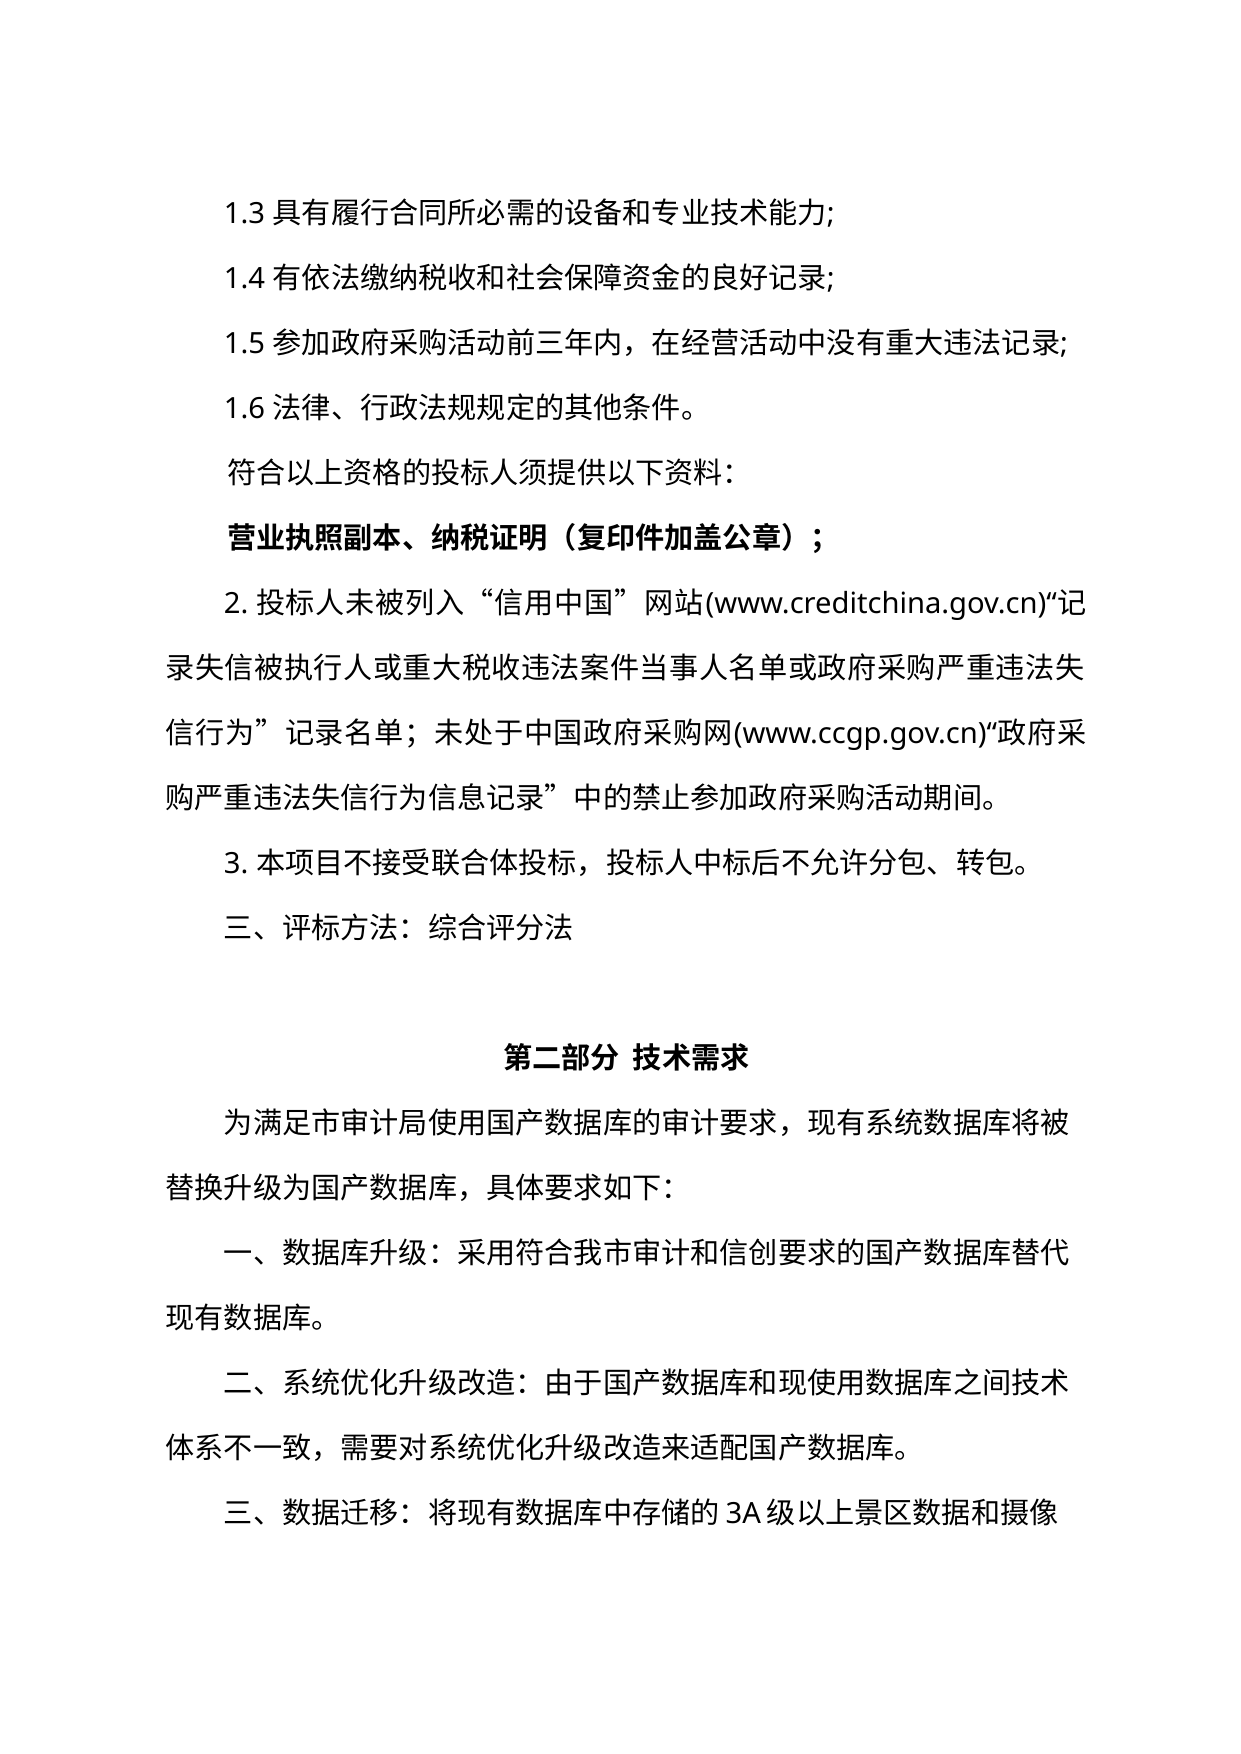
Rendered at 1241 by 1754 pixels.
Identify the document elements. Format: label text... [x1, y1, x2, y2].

text 为满足市审计局使用国产数据库的审计要求，现有系统数据库将被替换升级为国产数据库，具体要求如下： [165, 1088, 1087, 1218]
text 1.6 法律、行政法规规定的其他条件。 [165, 373, 1087, 438]
text 1.5 参加政府采购活动前三年内，在经营活动中没有重大违法记录; [165, 308, 1087, 373]
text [165, 1478, 1087, 1543]
text 1.3 具有履行合同所必需的设备和专业技术能力; [165, 178, 1087, 243]
text 营业执照副本、纳税证明（复印件加盖公章）； [165, 503, 1087, 568]
text 二、系统优化升级改造：由于国产数据库和现使用数据库之间技术体系不一致，需要对系统优化升级改造来适配国产数据库。 [165, 1348, 1087, 1478]
text 三、评标方法：综合评分法 [165, 893, 1087, 958]
list 本项目不接受联合体投标，投标人中标后不允许分包、转包。 [165, 828, 1087, 893]
text 一、数据库升级：采用符合我市审计和信创要求的国产数据库替代现有数据库。 [165, 1218, 1087, 1348]
text 第二部分 技术需求 [165, 1023, 1087, 1088]
text 1.4 有依法缴纳税收和社会保障资金的良好记录; [165, 243, 1087, 308]
list 投标人未被列入“信用中国”网站(www.creditchina.gov.cn)“记录失信被执行人或重大税收违法案件当事人名单或政府采购严重违法失信行为”记录名单；未处于中国政府采购网(www.ccgp.gov.cn)“政府采购严重违法失信行为信息记录”中的禁止参加政府采购活动期间。 [165, 568, 1087, 828]
text 符合以上资格的投标人须提供以下资料： [180, 438, 1087, 503]
